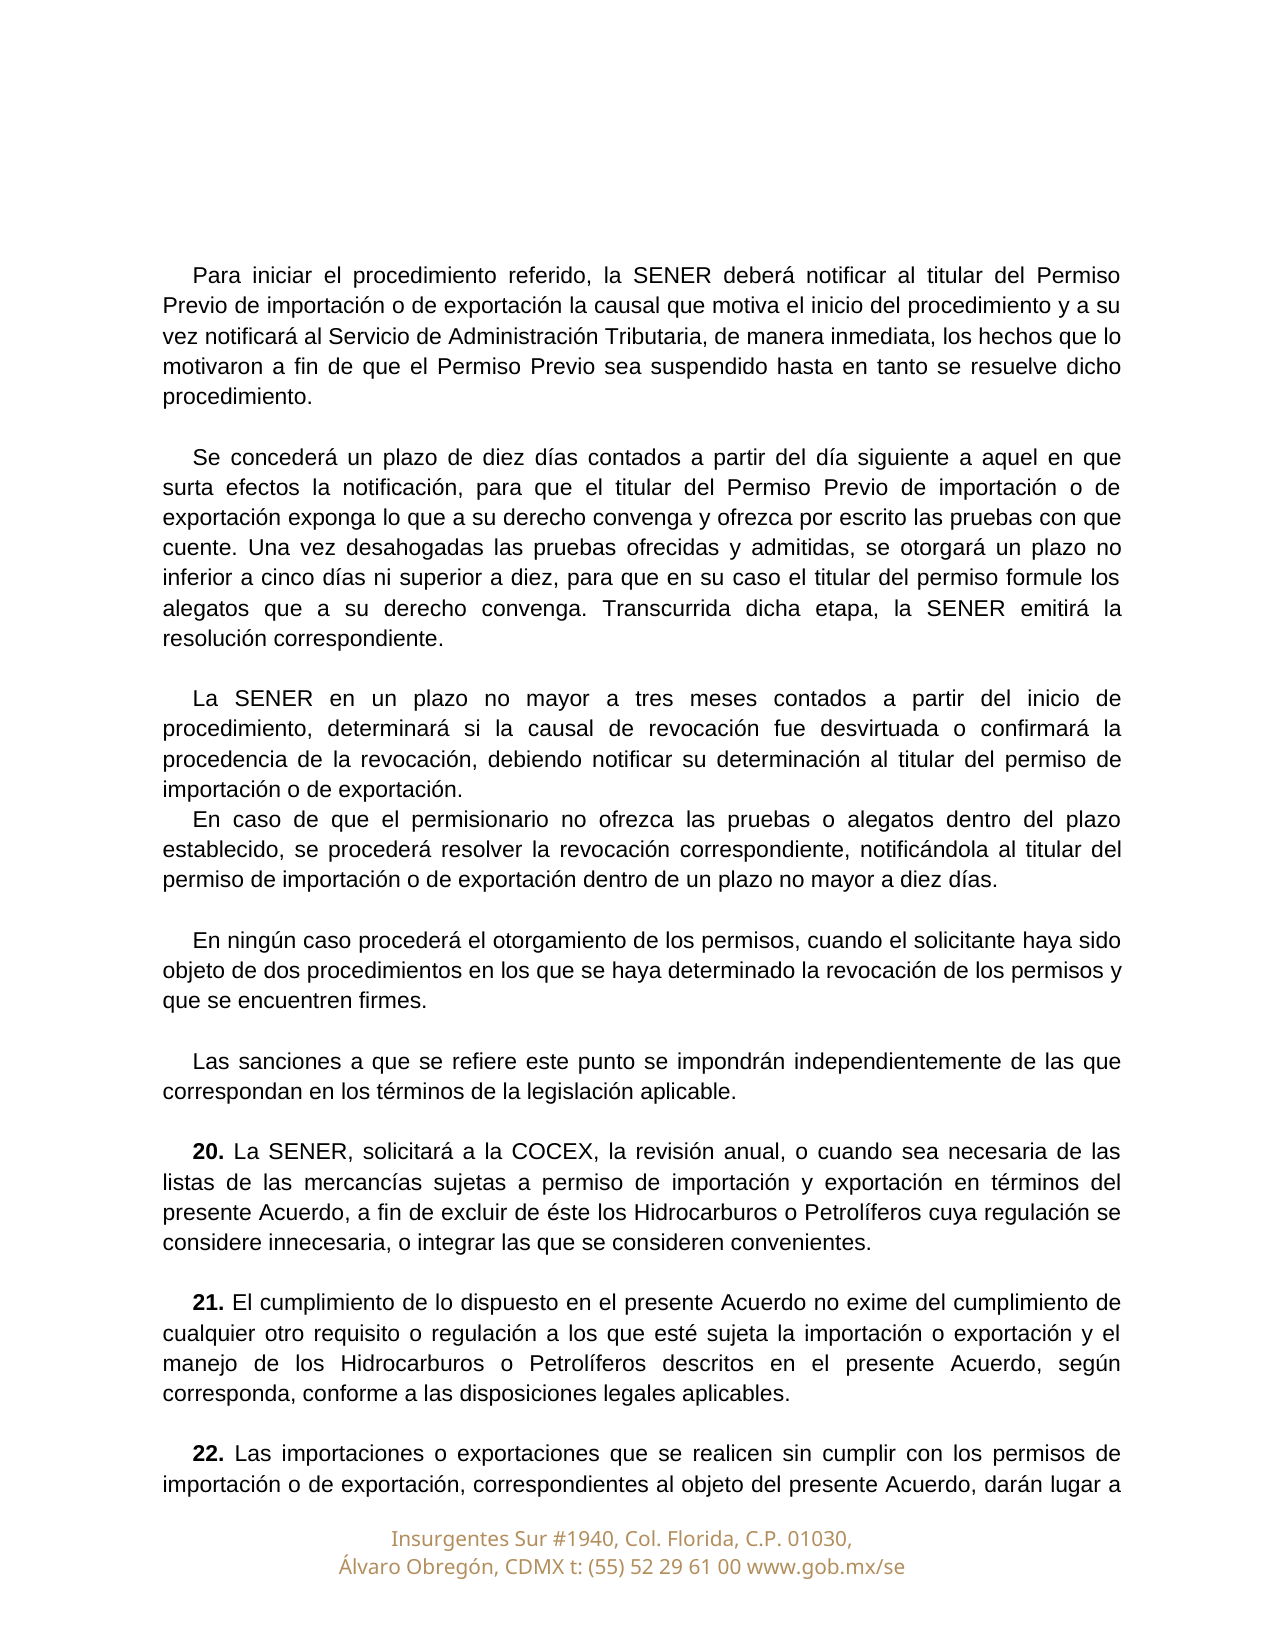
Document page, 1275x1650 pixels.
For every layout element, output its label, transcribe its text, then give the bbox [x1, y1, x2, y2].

text Se concederá un plazo de diez días contados a partir del día siguiente a aquel en que surta efectos la notificación, para que el titular del Permiso Previo de importación o de exportación exponga lo que a su derecho convenga y ofrezca por escrito las pruebas con que cuente. Una vez desahogadas las pruebas ofrecidas y admitidas, se otorgará un plazo no inferior a cinco días ni superior a diez, para que en su caso el titular del permiso formule los alegatos que a su derecho convenga. Transcurrida dicha etapa, la SENER emitirá la resolución correspondiente. [162, 443, 1122, 651]
text 20. La SENER, solicitará a la COCEX, la revisión anual, o cuando sea necesaria de las listas de las mercancías sujetas a permiso de importación y exportación en términos del presente Acuerdo, a fin de excluir de éste los Hidrocarburos o Petrolíferos cuya regulación se considere innecesaria, o integrar las que se consideren convenientes. [162, 1138, 1122, 1255]
text 21. El cumplimiento de lo dispuesto en el presente Acuerdo no exime del cumplimiento de cualquier otro requisito o regulación a los que esté sujeta la importación o exportación y el manejo de los Hidrocarburos o Petrolíferos descritos en el presente Acuerdo, según corresponda, conforme a las disposiciones legales aplicables. [162, 1289, 1122, 1406]
text En caso de que el permisionario no ofrezca las pruebas o alegatos dentro del plazo establecido, se procederá resolver la revocación correspondiente, notificándola al titular del permiso de importación o de exportación dentro de un plazo no mayor a diez días. [162, 806, 1122, 893]
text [162, 1440, 1122, 1497]
text La SENER en un plazo no mayor a tres meses contados a partir del inicio de procedimiento, determinará si la causal de revocación fue desvirtuada o confirmará la procedencia de la revocación, debiendo notificar su determinación al titular del permiso de importación o de exportación. [162, 685, 1122, 802]
text Las sanciones a que se refiere este punto se impondrán independientemente de las que correspondan en los términos de la legislación aplicable. [162, 1048, 1122, 1104]
text Para iniciar el procedimiento referido, la SENER deberá notificar al titular del Permiso Previo de importación o de exportación la causal que motiva el inicio del procedimiento y a su vez notificará al Servicio de Administración Tributaria, de manera inmediata, los hechos que lo motivaron a fin de que el Permiso Previo sea suspendido hasta en tanto se resuelve dicho procedimiento. [162, 262, 1122, 409]
text En ningún caso procederá el otorgamiento de los permisos, cuando el solicitante haya sido objeto de dos procedimientos en los que se haya determinado la revocación de los permisos y que se encuentren firmes. [162, 927, 1122, 1013]
